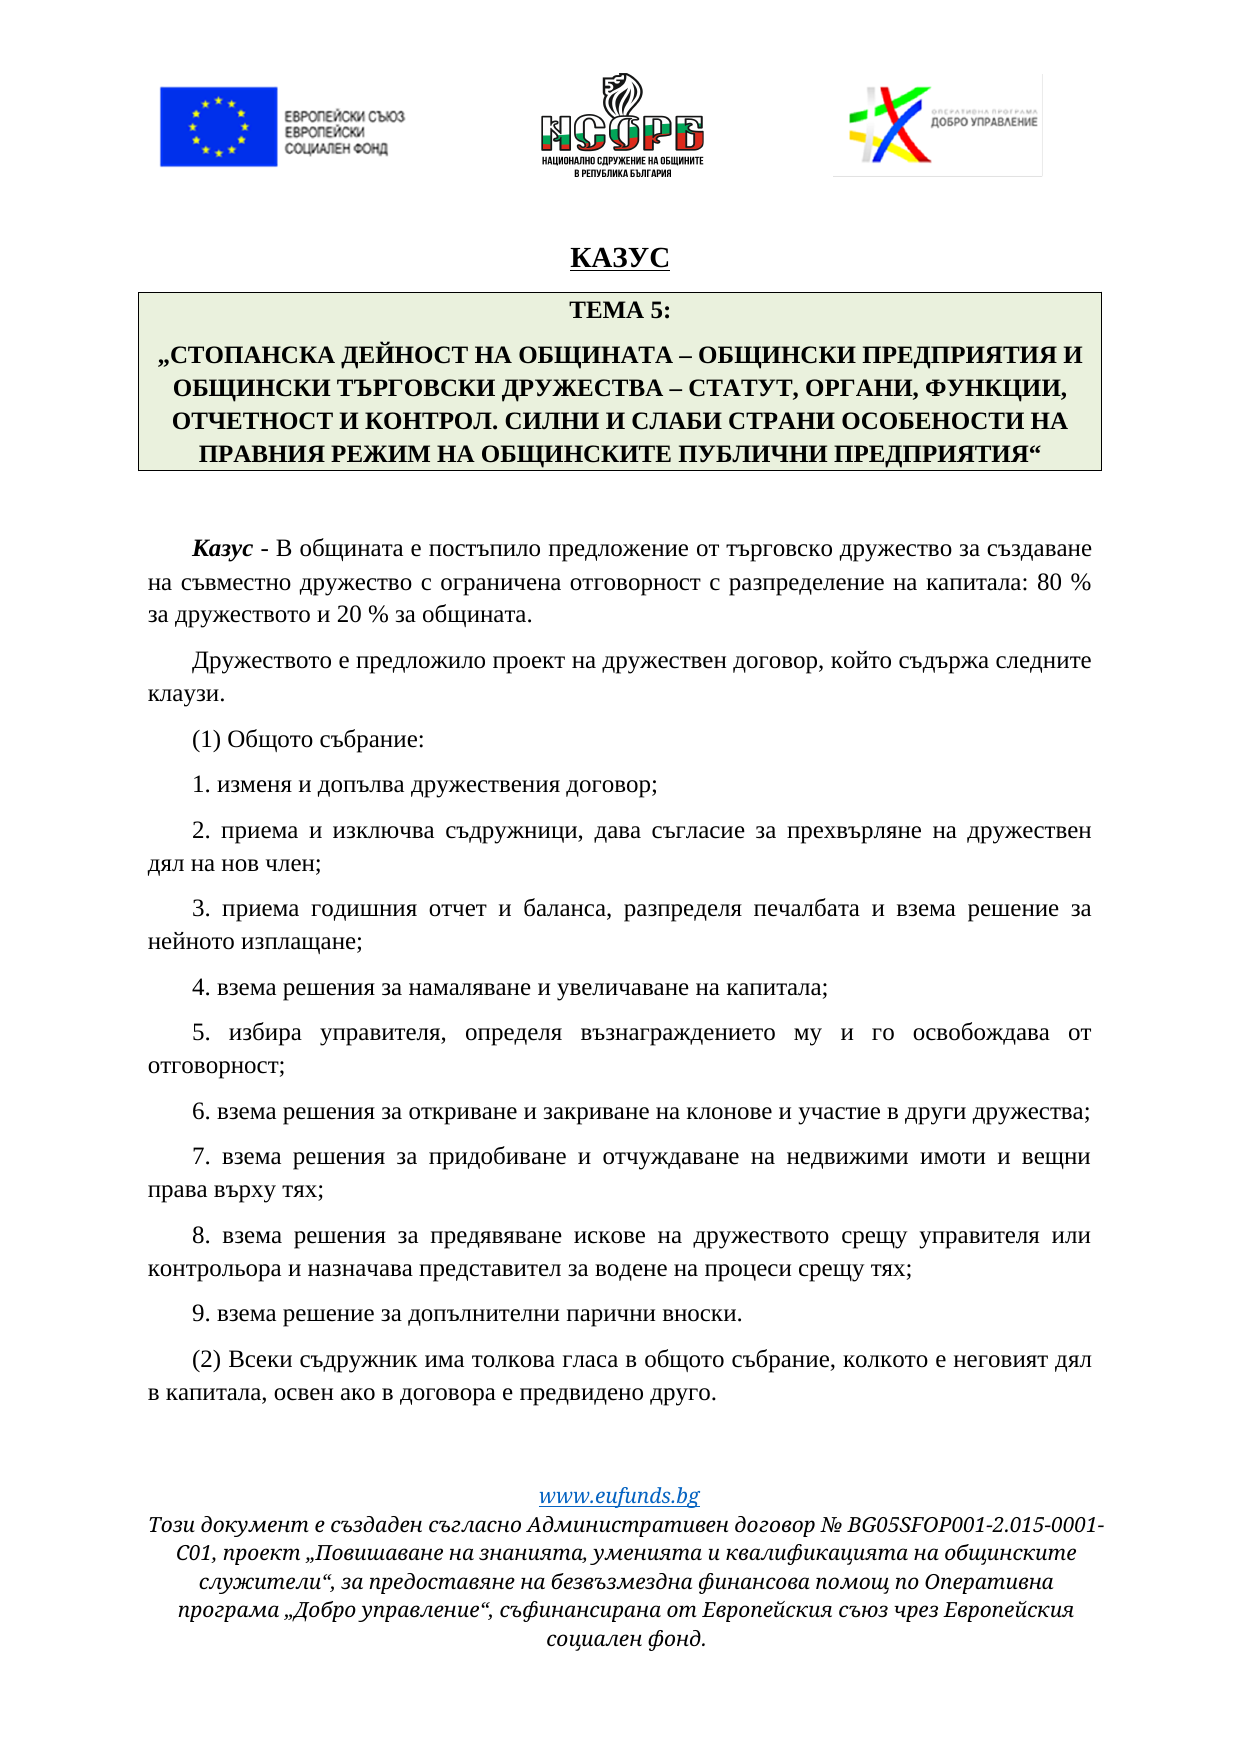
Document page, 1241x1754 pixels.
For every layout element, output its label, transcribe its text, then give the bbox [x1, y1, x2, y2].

text ТЕМА 5: [139, 293, 1101, 323]
picture [541, 73, 704, 177]
list 8. взема решения за предявяване искове на дружеството срещу управителя или контрольора и назначава представител за водене на процеси срещу тях; [148, 1220, 1093, 1282]
list 6. взема решения за откриване и закриване на клонове и участие в други дружества; [148, 1096, 1093, 1124]
list 4. взема решения за намаляване и увеличаване на капитала; [148, 972, 1093, 1001]
list (2) Всеки съдружник има толкова гласа в общото събрание, колкото е неговият дял в капитала, освен ако в договора е предвидено друго. [148, 1344, 1093, 1406]
list Казус - В общината е постъпило предложение от търговско дружество за създаване на съвместно дружество с ограничена отговорност с разпределение на капитала: 80 % за дружеството и 20 % за общината. [148, 533, 1093, 628]
list 7. взема решения за придобиване и отчуждаване на недвижими имоти и вещни права върху тях; [148, 1141, 1093, 1203]
list Дружеството е предложило проект на дружествен договор, който съдържа следните клаузи. [148, 645, 1093, 707]
list 2. приема и изключва съдружници, дава съгласие за прехвърляне на дружествен дял на нов член; [148, 815, 1093, 876]
text „СТОПАНСКА ДЕЙНОСТ НА ОБЩИНАТА – ОБЩИНСКИ ПРЕДПРИЯТИЯ И ОБЩИНСКИ ТЪРГОВСКИ ДРУЖЕСТВА – СТАТУТ, ОРГАНИ, ФУНКЦИИ, ОТЧЕТНОСТ И КОНТРОЛ. СИЛНИ И СЛАБИ СТРАНИ ОСОБЕНОСТИ НА ПРАВНИЯ РЕЖИМ НА ОБЩИНСКИТЕ ПУБЛИЧНИ ПРЕДПРИЯТИЯ“ [139, 337, 1101, 470]
picture [833, 74, 1043, 177]
list 9. взема решение за допълнителни парични вноски. [148, 1298, 1093, 1327]
text КАЗУС [148, 241, 1093, 274]
list (1) Общото събрание: [148, 724, 1093, 752]
list 1. изменя и допълва дружествения договор; [148, 769, 1093, 798]
picture [147, 77, 428, 177]
list 5. избира управителя, определя възнаграждението му и го освобождава от отговорност; [148, 1017, 1093, 1079]
list 3. приема годишния отчет и баланса, разпределя печалбата и взема решение за нейното изплащане; [148, 893, 1093, 955]
